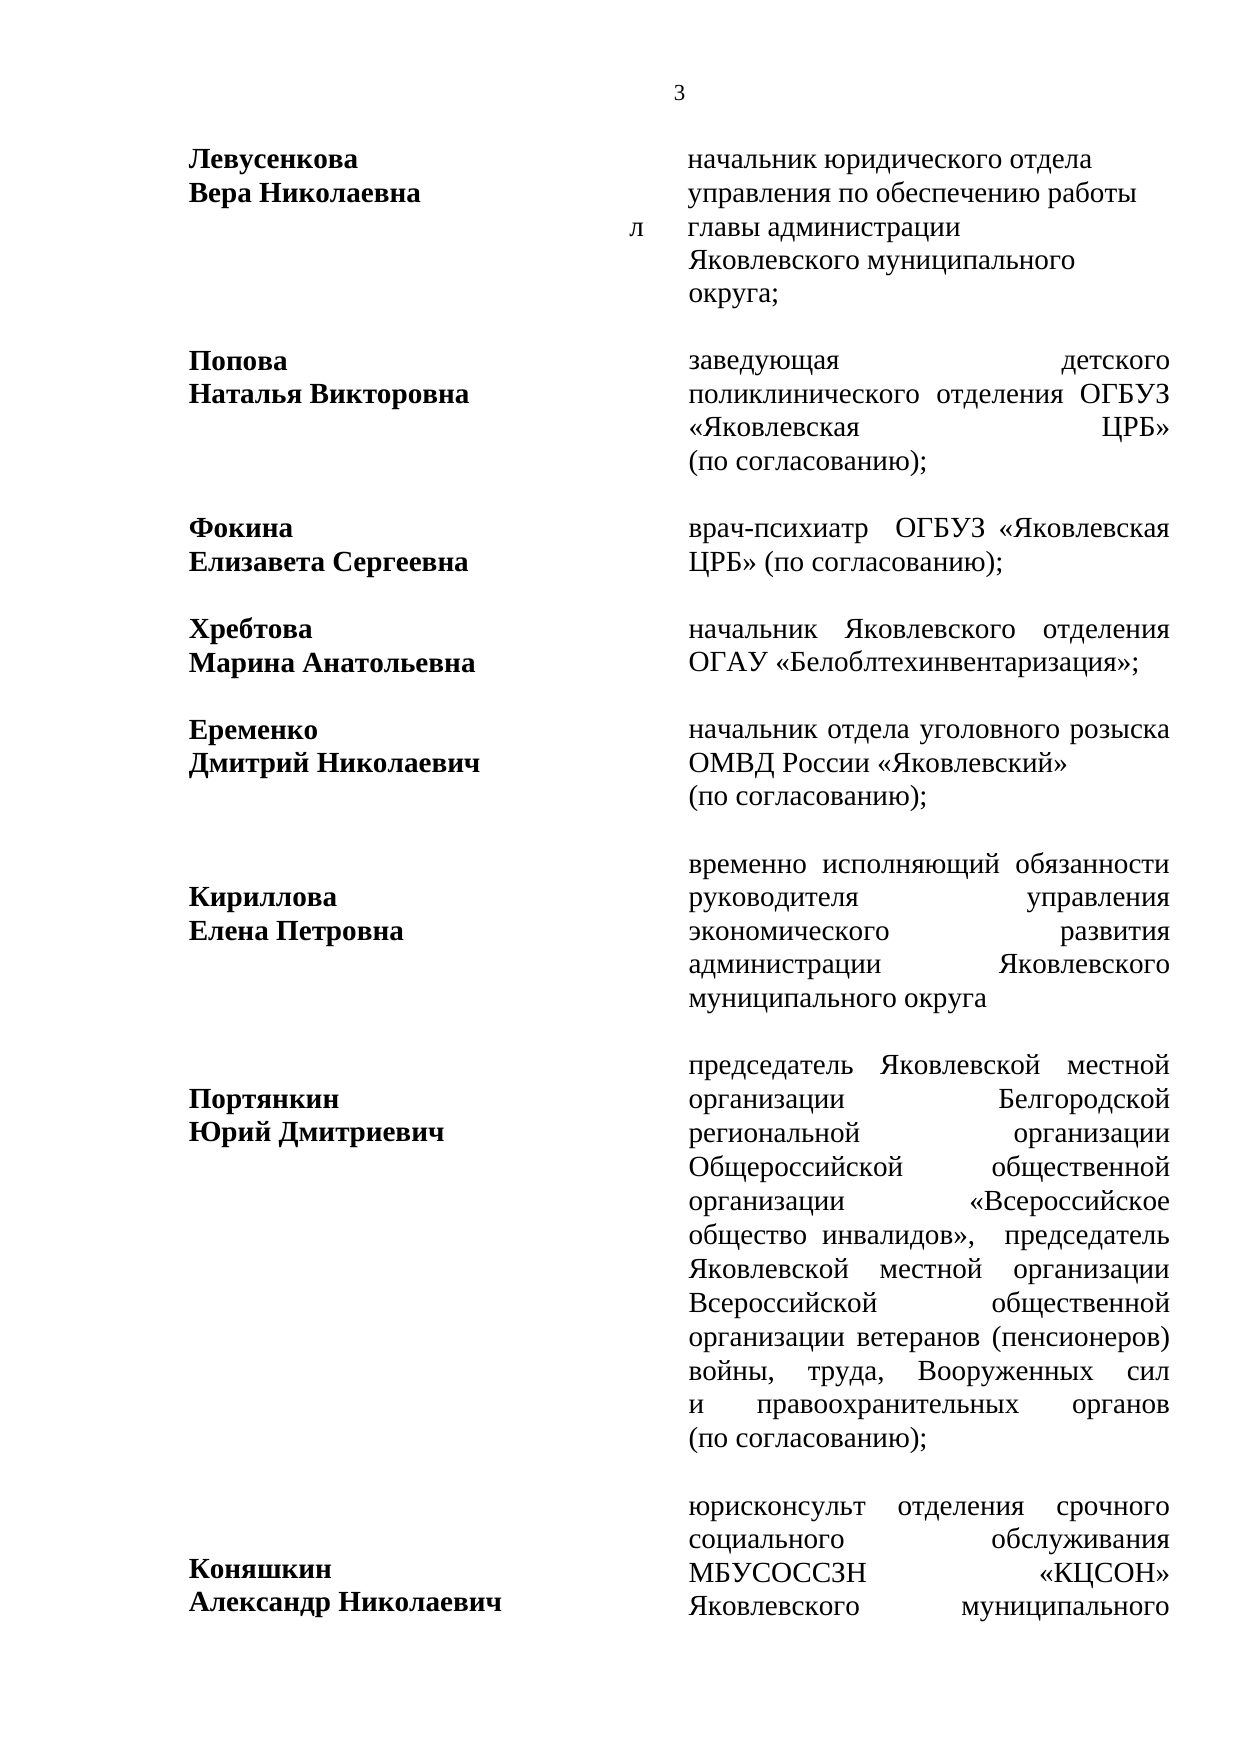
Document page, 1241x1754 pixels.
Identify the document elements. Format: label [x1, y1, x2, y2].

table_cell [177, 142, 677, 1622]
table_cell [677, 142, 1181, 1622]
